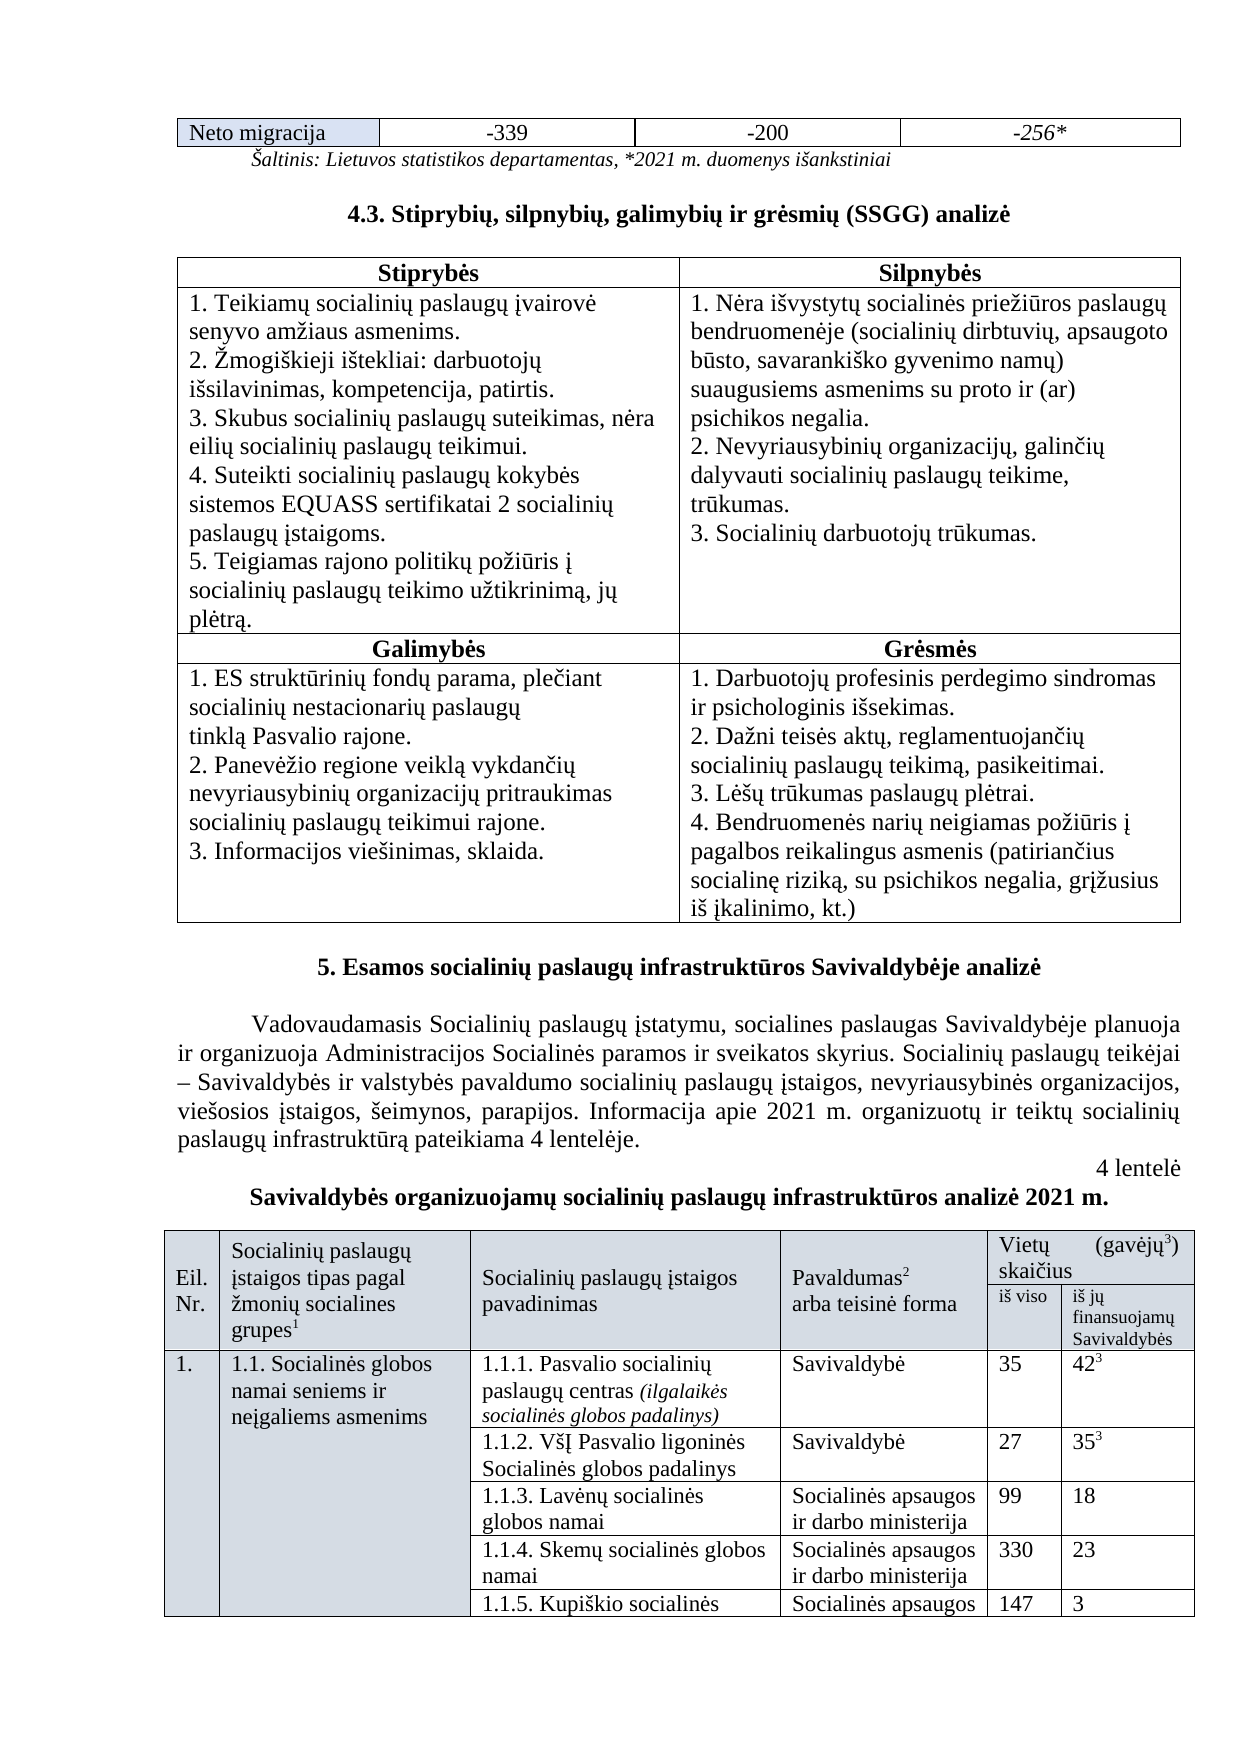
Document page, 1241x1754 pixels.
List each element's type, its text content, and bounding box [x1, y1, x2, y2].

table_cell 1.1.3. Lavėnų socialinės globos namai [471, 1482, 780, 1535]
table_cell 147 [988, 1590, 1061, 1616]
text Šaltinis: Lietuvos statistikos departamentas, *2021 m. duomenys išankstiniai [177, 147, 1181, 171]
table_header Stiprybės [178, 258, 679, 287]
table_cell Galimybės [178, 634, 679, 662]
table_cell 18 [1062, 1482, 1194, 1535]
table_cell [781, 1536, 987, 1588]
table_cell 1. Teikiamų socialinių paslaugų įvairovė senyvo amžiaus asmenims. 2. Žmogiškieji ištekliai: darbuotojų išsilavinimas, kompetencija, patirtis. 3. Skubus socialinių paslaugų suteikimas, nėra eilių socialinių paslaugų teikimui. 4. Suteikti socialinių paslaugų kokybės sistemos EQUASS sertifikatai 2 socialinių paslaugų įstaigoms. 5. Teigiamas rajono politikų požiūris į socialinių paslaugų teikimo užtikrinimą, jų plėtrą. [178, 288, 679, 633]
table_header Silpnybės [680, 258, 1180, 287]
text Savivaldybės organizuojamų socialinių paslaugų infrastruktūros analizė 2021 m. [177, 1182, 1181, 1211]
table_header Vietų (gavėjų3) skaičius [988, 1231, 1194, 1284]
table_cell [471, 1590, 780, 1616]
text 4 lentelė [177, 1153, 1181, 1182]
table_cell 1. Nėra išvystytų socialinės priežiūros paslaugų bendruomenėje (socialinių dirbtuvių, apsaugoto būsto, savarankiško gyvenimo namų) suaugusiems asmenims su proto ir (ar) psichikos negalia. 2. Nevyriausybinių organizacijų, galinčių dalyvauti socialinių paslaugų teikime, trūkumas. 3. Socialinių darbuotojų trūkumas. [680, 288, 1180, 633]
table_cell -256* [901, 119, 1180, 146]
table_header Socialinių paslaugų įstaigos tipas pagal žmonių socialines grupes1 [220, 1231, 470, 1349]
table_cell 99 [988, 1482, 1061, 1535]
table_cell 1. [165, 1351, 219, 1616]
table_cell 1. ES struktūrinių fondų parama, plečiant socialinių nestacionarių paslaugų tinklą Pasvalio rajone. 2. Panevėžio regione veiklą vykdančių nevyriausybinių organizacijų pritraukimas socialinių paslaugų teikimui rajone. 3. Informacijos viešinimas, sklaida. [178, 664, 679, 922]
table_cell Grėsmės [680, 634, 1180, 662]
text 5. Esamos socialinių paslaugų infrastruktūros Savivaldybėje analizė [177, 952, 1181, 981]
table_cell -200 [636, 119, 900, 146]
table_cell 1. Darbuotojų profesinis perdegimo sindromas ir psichologinis išsekimas. 2. Dažni teisės aktų, reglamentuojančių socialinių paslaugų teikimą, pasikeitimai. 3. Lėšų trūkumas paslaugų plėtrai. 4. Bendruomenės narių neigiamas požiūris į pagalbos reikalingus asmenis (patiriančius socialinę riziką, su psichikos negalia, grįžusius iš įkalinimo, kt.) [680, 664, 1180, 922]
table_cell -339 [380, 119, 634, 146]
table_cell 1.1.1. Pasvalio socialinių paslaugų centras (ilgalaikės socialinės globos padalinys) [471, 1351, 780, 1427]
table_cell 27 [988, 1428, 1061, 1481]
table_cell Savivaldybė [781, 1428, 987, 1481]
table_cell 1.1. Socialinės globos namai seniems ir neįgaliems asmenims [220, 1351, 470, 1616]
table_cell 1.1.4. Skemų socialinės globos namai [471, 1536, 780, 1588]
table_cell 35 [988, 1351, 1061, 1427]
table_cell 330 [988, 1536, 1061, 1588]
table_cell 423 [1062, 1351, 1194, 1427]
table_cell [781, 1590, 987, 1616]
table_header Eil.Nr. [165, 1231, 219, 1349]
table_cell iš viso [988, 1285, 1061, 1349]
table_cell 353 [1062, 1428, 1194, 1481]
table_cell Savivaldybė [781, 1351, 987, 1427]
text 4.3. Stiprybių, silpnybių, galimybių ir grėsmių (SSGG) analizė [177, 199, 1181, 228]
table_cell iš jų finansuojamų Savivaldybės [1062, 1285, 1194, 1349]
table_header Pavaldumas2 arba teisinė forma [781, 1231, 987, 1349]
table_cell Socialinės apsaugos ir darbo ministerija [781, 1482, 987, 1535]
table_cell 3 [1062, 1590, 1194, 1616]
text Vadovaudamasis Socialinių paslaugų įstatymu, socialines paslaugas Savivaldybėje planuoja ir organizuoja Administracijos Socialinės paramos ir sveikatos skyrius. Socialinių paslaugų teikėjai – Savivaldybės ir valstybės pavaldumo socialinių paslaugų įstaigos, nevyriausybinės organizacijos, viešosios įstaigos, šeimynos, parapijos. Informacija apie 2021 m. organizuotų ir teiktų socialinių paslaugų infrastruktūrą pateikiama 4 lentelėje. [177, 1009, 1181, 1153]
table_cell 23 [1062, 1536, 1194, 1588]
table_header Socialinių paslaugų įstaigos pavadinimas [471, 1231, 780, 1349]
table_cell 1.1.2. VšĮ Pasvalio ligoninės Socialinės globos padalinys [471, 1428, 780, 1481]
table_cell Neto migracija [178, 119, 379, 146]
